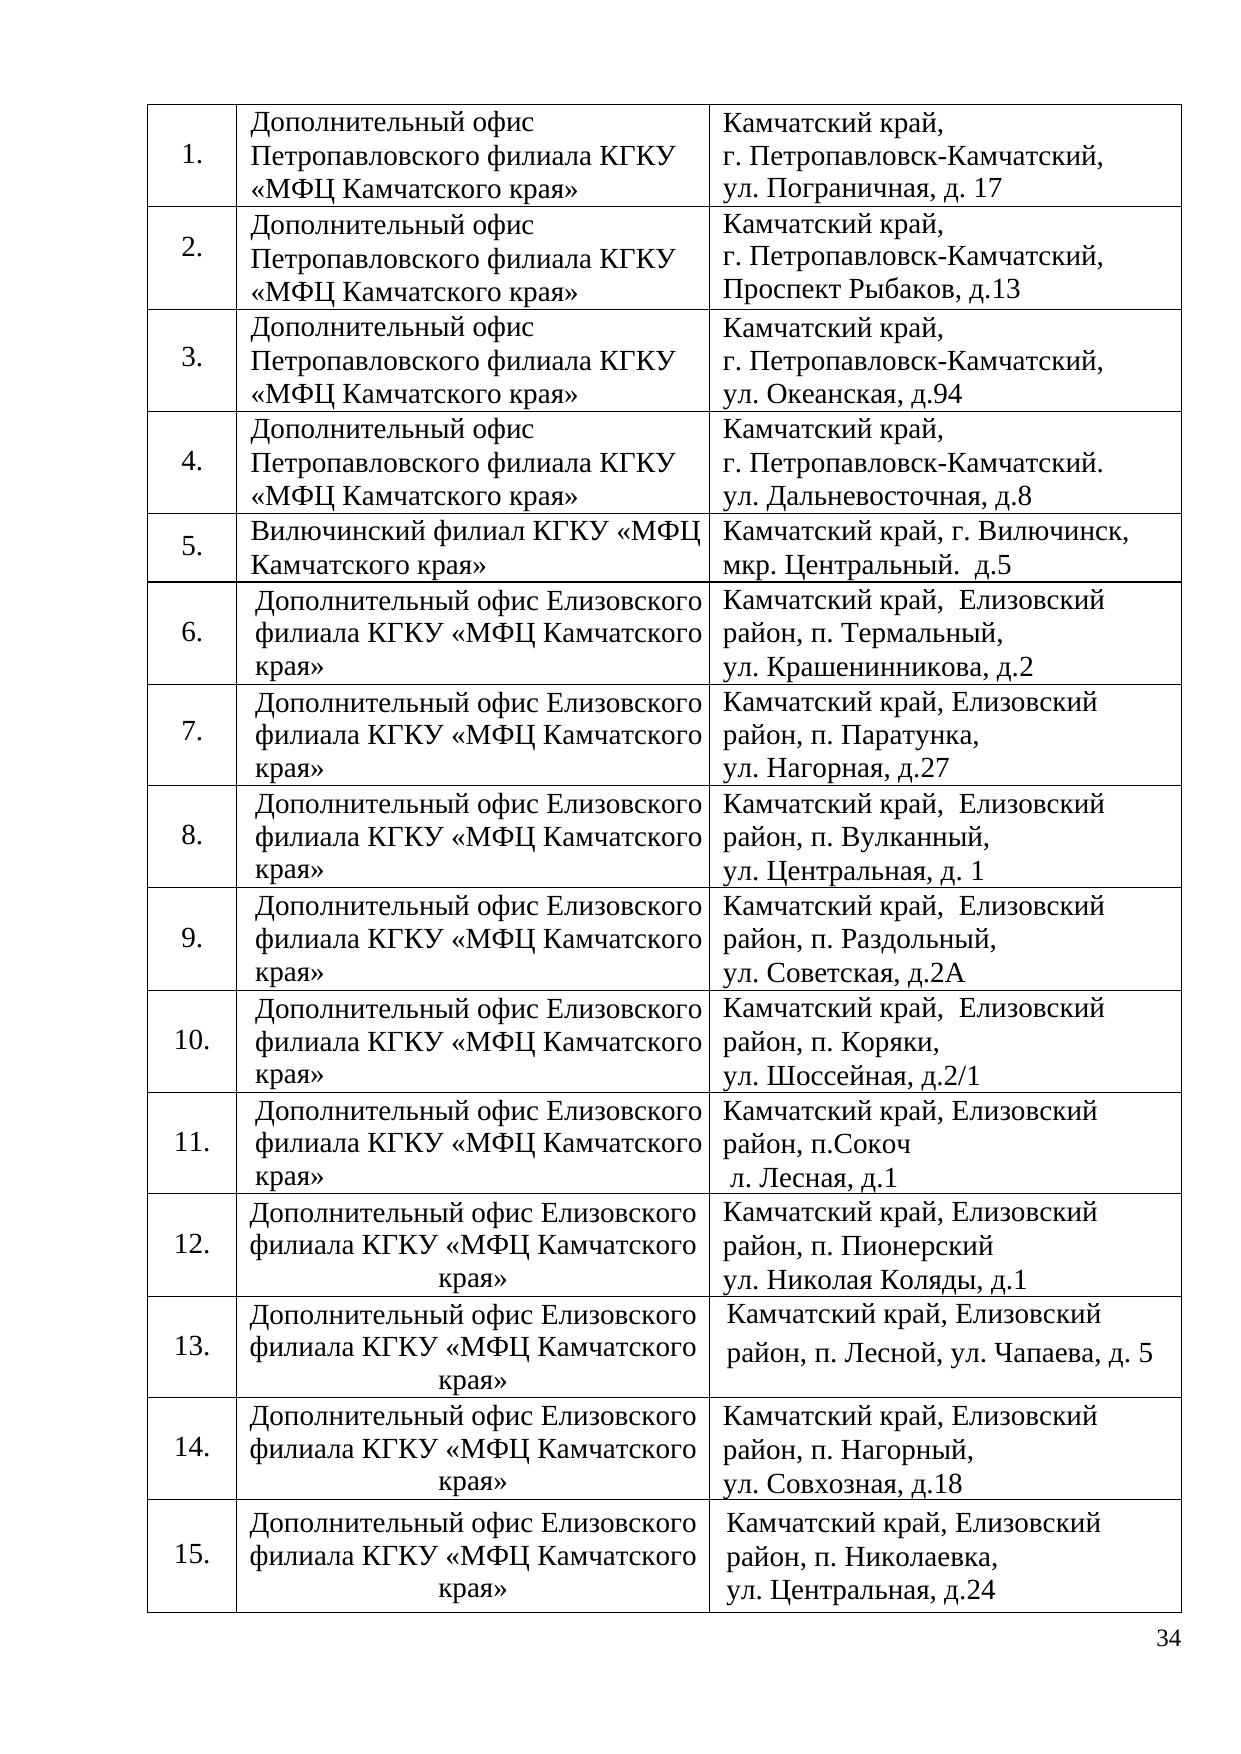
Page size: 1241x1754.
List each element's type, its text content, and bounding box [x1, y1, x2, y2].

table_cell 2. [148, 207, 236, 309]
table_cell 12. [148, 1194, 236, 1296]
table_header 1. [148, 105, 236, 206]
table_cell Камчатский край, г. Петропавловск-Камчатский, ул. Океанская, д.94 [710, 310, 1181, 411]
table_cell 10. [148, 991, 236, 1092]
table_cell Дополнительный офис Елизовского филиала КГКУ «МФЦ Камчатского края» [237, 991, 709, 1092]
table_cell Дополнительный офис Елизовского филиала КГКУ «МФЦ Камчатского края» [237, 1398, 709, 1498]
table_cell Камчатский край, Елизовский район, п. Николаевка, ул. Центральная, д.24 [710, 1500, 1181, 1612]
table_cell Камчатский край, Елизовский район, п. Раздольный, ул. Советская, д.2А [710, 888, 1181, 990]
table_cell 8. [148, 786, 236, 887]
table_cell Камчатский край, Елизовский район, п.Сокоч л. Лесная, д.1 [710, 1093, 1181, 1193]
table_header Дополнительный офис Петропавловского филиала КГКУ «МФЦ Камчатского края» [237, 105, 709, 206]
table_cell 3. [148, 310, 236, 411]
table_cell Камчатский край, Елизовский район, п. Пионерский ул. Николая Коляды, д.1 [710, 1194, 1181, 1296]
table_cell Дополнительный офис Елизовского филиала КГКУ «МФЦ Камчатского края» [237, 1194, 709, 1296]
table_cell Дополнительный офис Елизовского филиала КГКУ «МФЦ Камчатского края» [237, 583, 709, 683]
table_cell Дополнительный офис Елизовского филиала КГКУ «МФЦ Камчатского края» [237, 1093, 709, 1193]
table_cell Камчатский край, Елизовский район, п. Вулканный, ул. Центральная, д. 1 [710, 786, 1181, 887]
table_cell Дополнительный офис Елизовского филиала КГКУ «МФЦ Камчатского края» [237, 1297, 709, 1397]
table_cell Дополнительный офис Петропавловского филиала КГКУ «МФЦ Камчатского края» [237, 412, 709, 512]
table_cell Камчатский край, Елизовский район, п. Лесной, ул. Чапаева, д. 5 [710, 1297, 1181, 1397]
table_cell Дополнительный офис Елизовского филиала КГКУ «МФЦ Камчатского края» [237, 685, 709, 785]
table_cell Камчатский край, Елизовский район, п. Термальный, ул. Крашенинникова, д.2 [710, 583, 1181, 683]
table_cell 7. [148, 685, 236, 785]
table_cell 9. [148, 888, 236, 990]
table_cell Камчатский край, г. Петропавловск-Камчатский. ул. Дальневосточная, д.8 [710, 412, 1181, 512]
table_cell 5. [148, 514, 236, 581]
table_cell 11. [148, 1093, 236, 1193]
table_cell Камчатский край, Елизовский район, п. Паратунка, ул. Нагорная, д.27 [710, 685, 1181, 785]
table_cell Дополнительный офис Петропавловского филиала КГКУ «МФЦ Камчатского края» [237, 310, 709, 411]
table_cell 4. [148, 412, 236, 512]
table_cell Дополнительный офис Елизовского филиала КГКУ «МФЦ Камчатского края» [237, 888, 709, 990]
table_header Камчатский край, г. Петропавловск-Камчатский, ул. Пограничная, д. 17 [710, 105, 1181, 206]
table_cell Камчатский край, г. Вилючинск, мкр. Центральный. д.5 [710, 514, 1181, 581]
table_cell 6. [148, 583, 236, 683]
table_cell Вилючинский филиал КГКУ «МФЦ Камчатского края» [237, 514, 709, 581]
table_cell Камчатский край, Елизовский район, п. Нагорный, ул. Совхозная, д.18 [710, 1398, 1181, 1498]
table_cell 15. [148, 1500, 236, 1612]
table_cell 14. [148, 1398, 236, 1498]
table_cell 13. [148, 1297, 236, 1397]
table_cell Дополнительный офис Елизовского филиала КГКУ «МФЦ Камчатского края» [237, 1500, 709, 1612]
table_cell Дополнительный офис Петропавловского филиала КГКУ «МФЦ Камчатского края» [237, 207, 709, 309]
table_cell Камчатский край, г. Петропавловск-Камчатский, Проспект Рыбаков, д.13 Пр. Рыбаков, д. 13 [710, 207, 1181, 309]
table_cell Камчатский край, Елизовский район, п. Коряки, ул. Шоссейная, д.2/1 [710, 991, 1181, 1092]
table_cell Дополнительный офис Елизовского филиала КГКУ «МФЦ Камчатского края» [237, 786, 709, 887]
